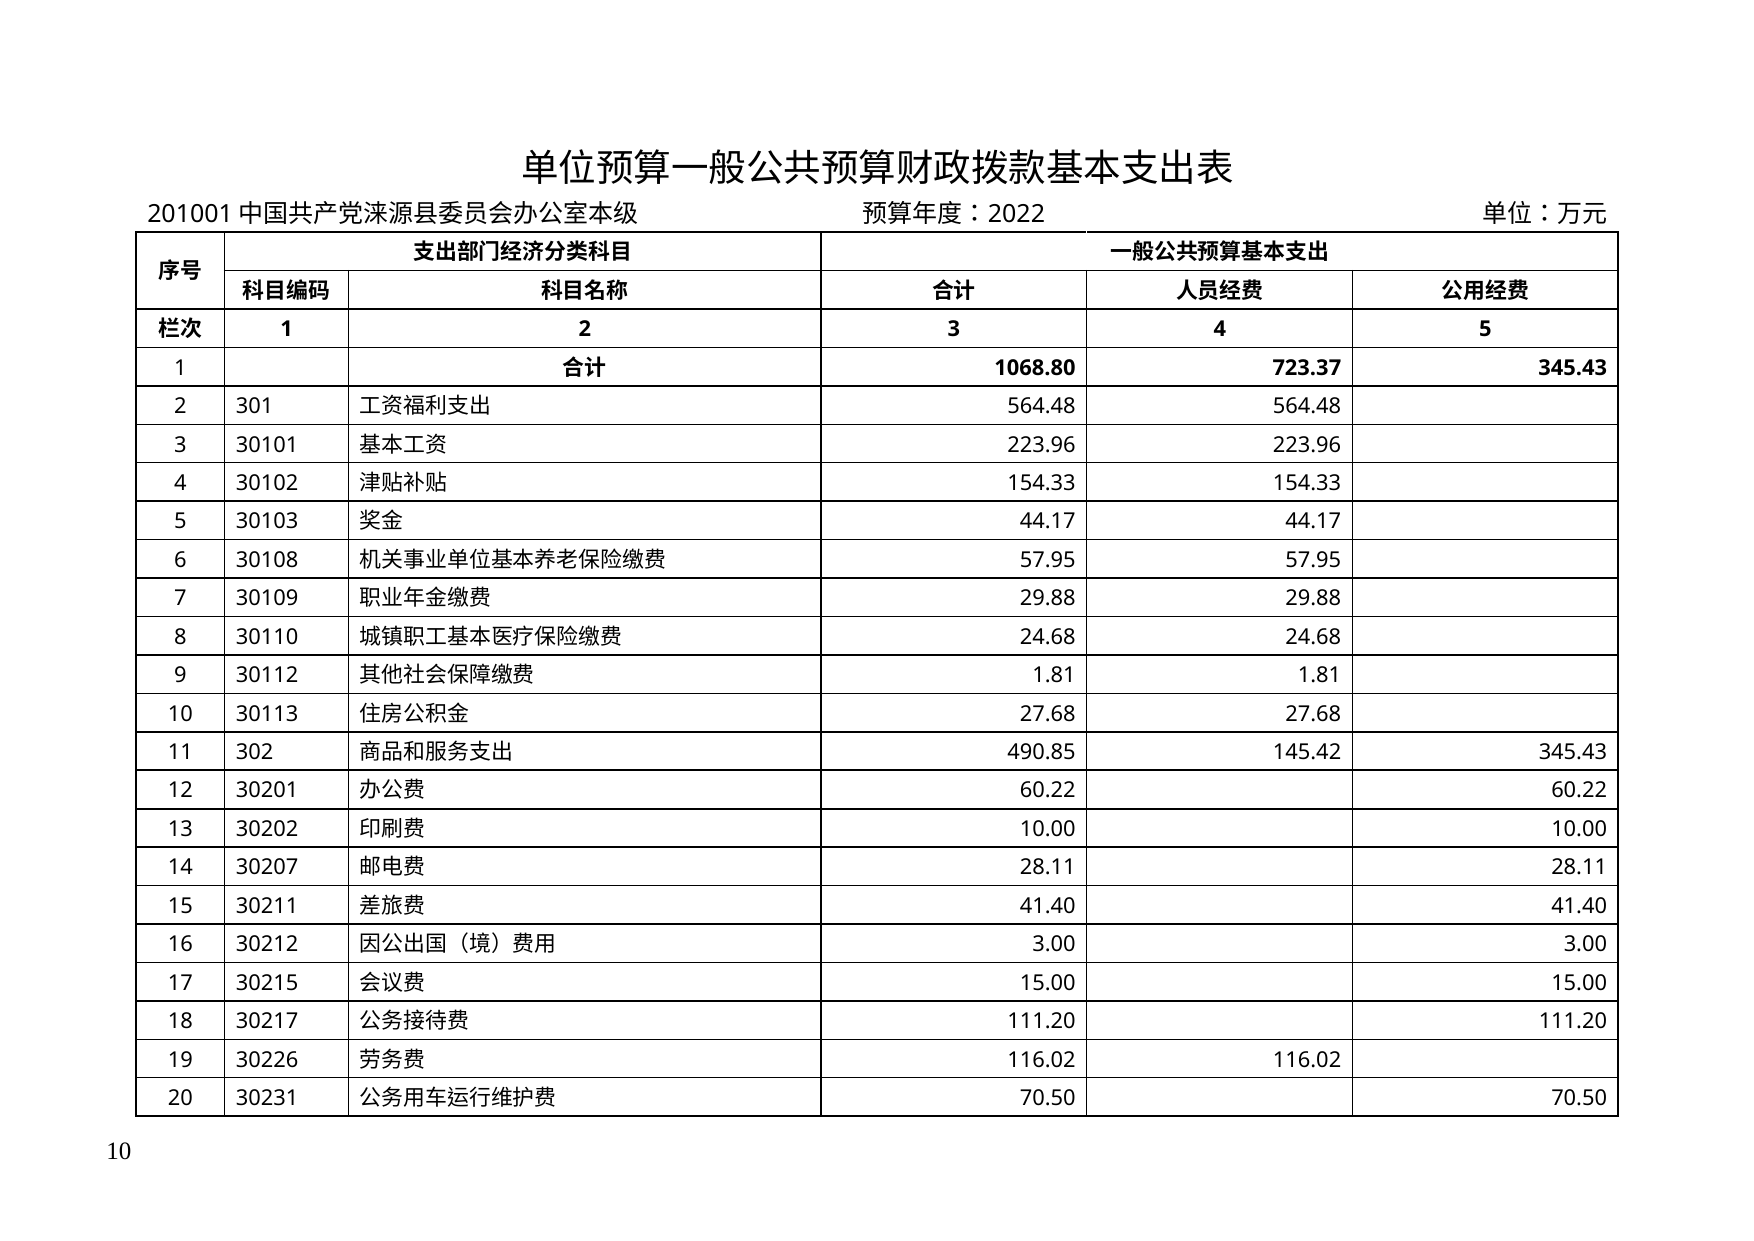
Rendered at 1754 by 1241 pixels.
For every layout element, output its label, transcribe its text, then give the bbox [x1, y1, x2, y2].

table_cell 1068.80 [822, 348, 1086, 385]
table_cell [1353, 502, 1617, 539]
table_cell 223.96 [1087, 425, 1352, 462]
table_cell 住房公积金 [349, 694, 820, 731]
table_cell 会议费 [349, 963, 820, 1000]
table_cell 10.00 [822, 810, 1086, 846]
table_cell 15.00 [822, 963, 1086, 1000]
table_cell [1353, 387, 1617, 423]
table_cell [1087, 925, 1352, 962]
table_cell 30207 [225, 848, 348, 885]
table_cell 30201 [225, 771, 348, 808]
table_cell 2 [137, 387, 224, 423]
table_cell 44.17 [1087, 502, 1352, 539]
table_header 201001中国共产党涞源县委员会办公室本级 [137, 195, 820, 231]
table_cell 41.40 [1353, 886, 1617, 923]
table_cell 302 [225, 733, 348, 769]
table_cell 3.00 [1353, 925, 1617, 962]
table_cell 29.88 [822, 579, 1086, 616]
table_cell [1087, 886, 1352, 923]
table_cell 44.17 [822, 502, 1086, 539]
table_cell 116.02 [1087, 1040, 1352, 1077]
text 单位预算一般公共预算财政拨款基本支出表 [106, 142, 1648, 193]
table_cell 城镇职工基本医疗保险缴费 [349, 617, 820, 654]
table_cell 154.33 [822, 463, 1086, 500]
table_cell 科目名称 [349, 271, 820, 308]
table_cell 564.48 [1087, 387, 1352, 423]
table_cell 1.81 [822, 656, 1086, 692]
table_cell 30112 [225, 656, 348, 692]
table_cell 30113 [225, 694, 348, 731]
table_header 预算年度：2022 [822, 195, 1086, 231]
table_cell 41.40 [822, 886, 1086, 923]
table_cell 3 [137, 425, 224, 462]
table_cell 30101 [225, 425, 348, 462]
table_cell 14 [137, 848, 224, 885]
table_cell 154.33 [1087, 463, 1352, 500]
table_cell 19 [137, 1040, 224, 1077]
table_cell 8 [137, 617, 224, 654]
table_cell [1087, 1078, 1352, 1115]
table_cell 24.68 [1087, 617, 1352, 654]
table_cell 223.96 [822, 425, 1086, 462]
table_cell 30217 [225, 1002, 348, 1038]
table_cell 345.43 [1353, 733, 1617, 769]
table_cell 116.02 [822, 1040, 1086, 1077]
table_cell 12 [137, 771, 224, 808]
table_cell 支出部门经济分类科目 [225, 233, 820, 270]
table_cell 科目编码 [225, 271, 348, 308]
table_cell 津贴补贴 [349, 463, 820, 500]
table_cell [1353, 540, 1617, 577]
table_cell 邮电费 [349, 848, 820, 885]
table_cell 27.68 [822, 694, 1086, 731]
table_cell 2 [349, 310, 820, 347]
table_cell [1353, 579, 1617, 616]
table_cell [1353, 656, 1617, 692]
table_cell 60.22 [822, 771, 1086, 808]
table_cell 111.20 [822, 1002, 1086, 1038]
table_cell 4 [137, 463, 224, 500]
table_cell [1087, 771, 1352, 808]
table_cell 10.00 [1353, 810, 1617, 846]
table_cell 30231 [225, 1078, 348, 1115]
table_cell [1087, 963, 1352, 1000]
table_cell 公务用车运行维护费 [349, 1078, 820, 1115]
table_cell 30110 [225, 617, 348, 654]
table_cell [1353, 617, 1617, 654]
table_cell 60.22 [1353, 771, 1617, 808]
table_cell [1087, 810, 1352, 846]
table_cell 490.85 [822, 733, 1086, 769]
table_cell 145.42 [1087, 733, 1352, 769]
table_cell 345.43 [1353, 348, 1617, 385]
table_header 单位：万元 [1087, 195, 1617, 231]
table_cell 一般公共预算基本支出 [822, 233, 1617, 270]
table_cell [1353, 1040, 1617, 1077]
table_cell 奖金 [349, 502, 820, 539]
table_cell 30212 [225, 925, 348, 962]
table_cell 4 [1087, 310, 1352, 347]
table_cell 24.68 [822, 617, 1086, 654]
table_cell 职业年金缴费 [349, 579, 820, 616]
table_cell 公务接待费 [349, 1002, 820, 1038]
table_cell 劳务费 [349, 1040, 820, 1077]
table_cell 6 [137, 540, 224, 577]
table_cell 301 [225, 387, 348, 423]
table_cell 合计 [349, 348, 820, 385]
table_cell 30215 [225, 963, 348, 1000]
table_cell 栏次 [137, 310, 224, 347]
table_cell 7 [137, 579, 224, 616]
table_cell 5 [1353, 310, 1617, 347]
table_cell 印刷费 [349, 810, 820, 846]
table_cell 3 [822, 310, 1086, 347]
table_cell 13 [137, 810, 224, 846]
table_cell 28.11 [1353, 848, 1617, 885]
table_cell 11 [137, 733, 224, 769]
table_cell 723.37 [1087, 348, 1352, 385]
table_cell [1353, 463, 1617, 500]
table_cell 16 [137, 925, 224, 962]
table_cell [1087, 1002, 1352, 1038]
table_cell 合计 [822, 271, 1086, 308]
table_cell 29.88 [1087, 579, 1352, 616]
table_cell 20 [137, 1078, 224, 1115]
table_cell 9 [137, 656, 224, 692]
table_cell [1353, 425, 1617, 462]
table_cell 15 [137, 886, 224, 923]
table_cell 公用经费 [1353, 271, 1617, 308]
table_cell 其他社会保障缴费 [349, 656, 820, 692]
table_cell [1087, 848, 1352, 885]
table_cell 28.11 [822, 848, 1086, 885]
table_cell 人员经费 [1087, 271, 1352, 308]
table_cell 30108 [225, 540, 348, 577]
table_cell 机关事业单位基本养老保险缴费 [349, 540, 820, 577]
table_cell 70.50 [1353, 1078, 1617, 1115]
table_cell 18 [137, 1002, 224, 1038]
table_cell 3.00 [822, 925, 1086, 962]
table_cell 30103 [225, 502, 348, 539]
table_cell 27.68 [1087, 694, 1352, 731]
table_cell 57.95 [822, 540, 1086, 577]
table_cell 办公费 [349, 771, 820, 808]
table_cell 1 [137, 348, 224, 385]
table_cell 1 [225, 310, 348, 347]
table_cell 30211 [225, 886, 348, 923]
table_cell [225, 348, 348, 385]
table_cell 因公出国（境）费用 [349, 925, 820, 962]
table_cell 工资福利支出 [349, 387, 820, 423]
table_cell 商品和服务支出 [349, 733, 820, 769]
table_cell 15.00 [1353, 963, 1617, 1000]
table_cell 基本工资 [349, 425, 820, 462]
table_cell 564.48 [822, 387, 1086, 423]
table_cell 57.95 [1087, 540, 1352, 577]
table_cell 30202 [225, 810, 348, 846]
table_cell 30226 [225, 1040, 348, 1077]
table_cell 1.81 [1087, 656, 1352, 692]
table_cell 70.50 [822, 1078, 1086, 1115]
table_cell 序号 [137, 233, 224, 308]
table_cell [1353, 694, 1617, 731]
table_cell 10 [137, 694, 224, 731]
table_cell 5 [137, 502, 224, 539]
table_cell 差旅费 [349, 886, 820, 923]
table_cell 111.20 [1353, 1002, 1617, 1038]
table_cell 30109 [225, 579, 348, 616]
table_cell 30102 [225, 463, 348, 500]
table_cell 17 [137, 963, 224, 1000]
